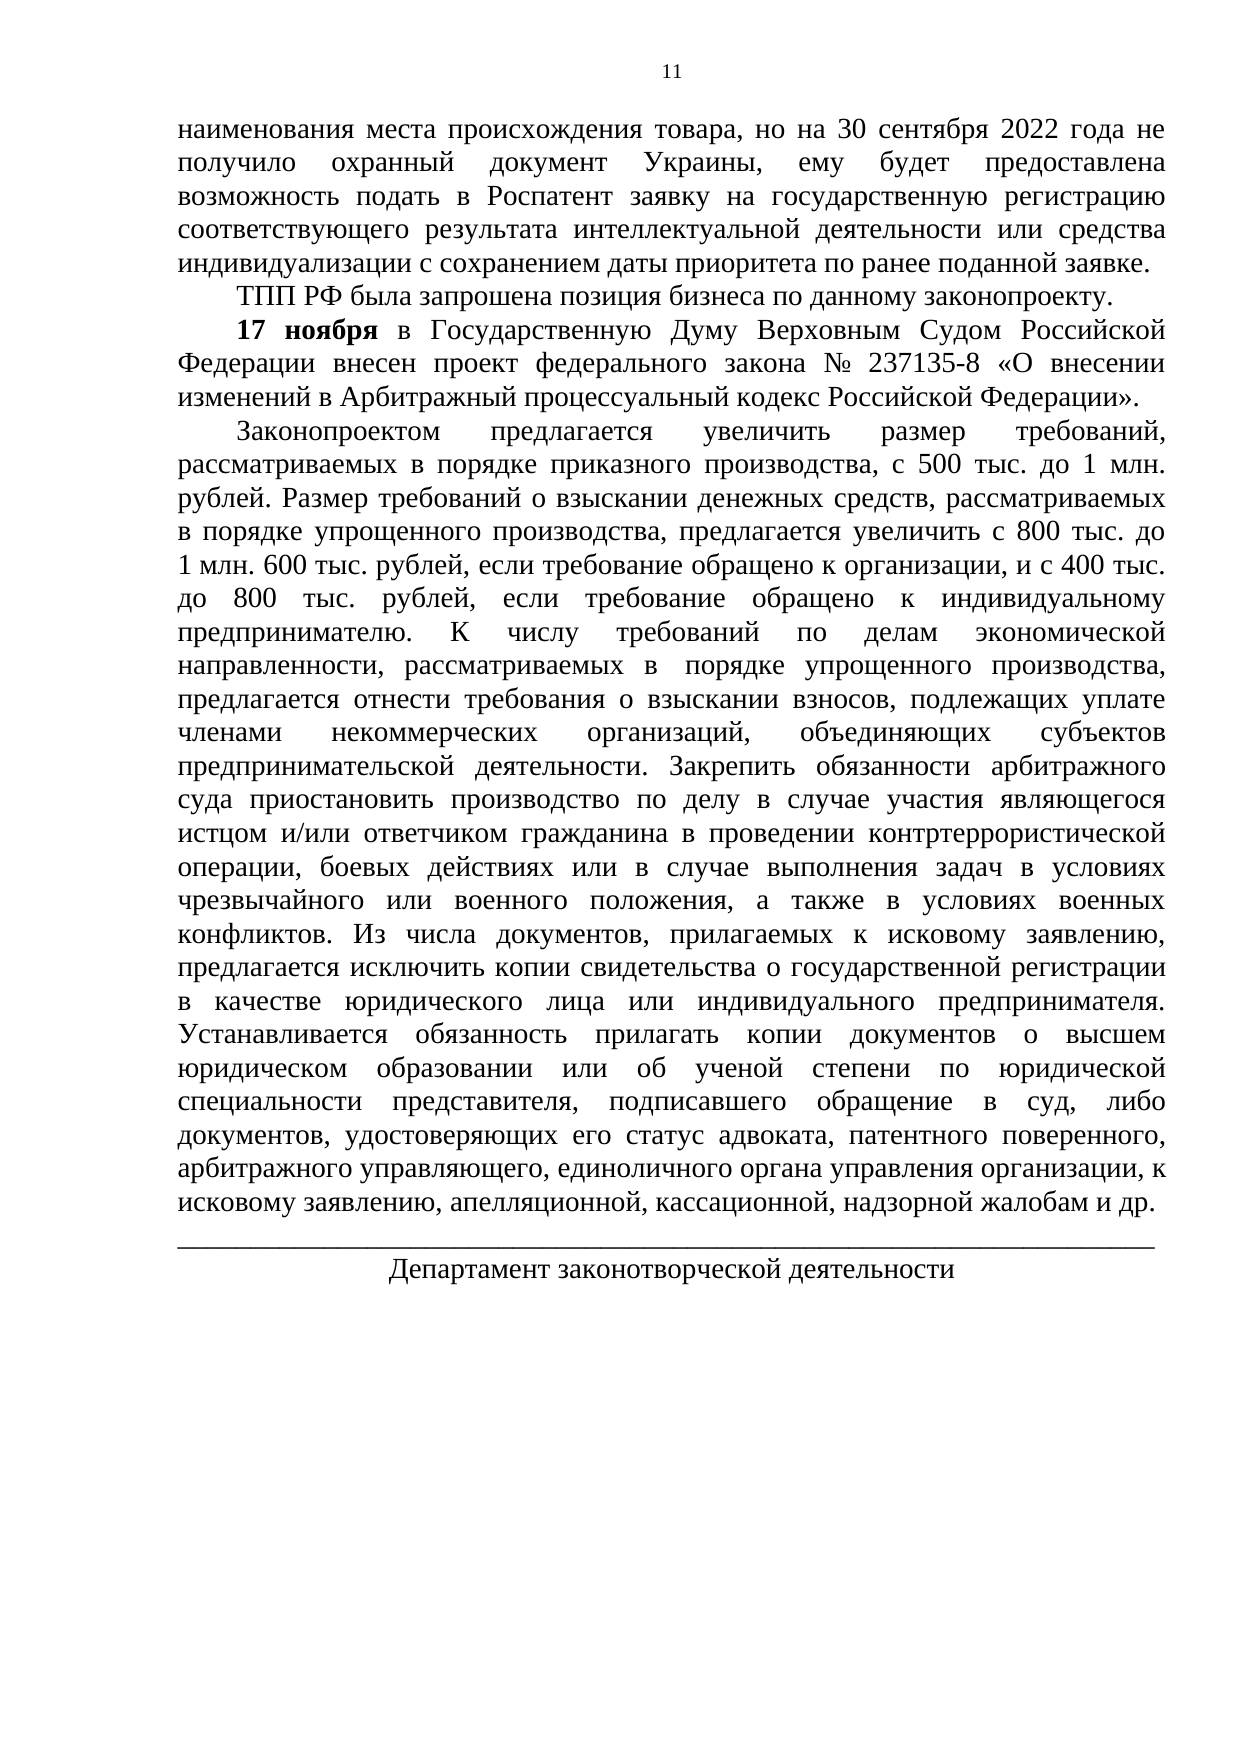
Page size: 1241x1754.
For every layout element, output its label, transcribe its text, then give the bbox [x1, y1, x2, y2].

text ___________________________________________________________________ [177, 1218, 1167, 1251]
text Департамент законотворческой деятельности [177, 1251, 1167, 1285]
text 17 ноября в Государственную Думу Верховным Судом Российской Федерации внесен проект федерального закона № 237135-8 «О внесении изменений в Арбитражный процессуальный кодекс Российской Федерации». [177, 312, 1167, 413]
text Законопроектом предлагается увеличить размер требований, рассматриваемых в порядке приказного производства, с 500 тыс. до 1 млн. рублей. Размер требований о взыскании денежных средств, рассматриваемых в порядке упрощенного производства, предлагается увеличить с 800 тыс. до 1 млн. 600 тыс. рублей, если требование обращено к организации, и с 400 тыс. до 800 тыс. рублей, если требование обращено к индивидуальному предпринимателю. К числу требований по делам экономической направленности, рассматриваемых в порядке упрощенного производства, предлагается отнести требования о взыскании взносов, подлежащих уплате членами некоммерческих организаций, объединяющих субъектов предпринимательской деятельности. Закрепить обязанности арбитражного суда приостановить производство по делу в случае участия являющегося истцом и/или ответчиком гражданина в проведении контртеррористической операции, боевых действиях или в случае выполнения задач в условиях чрезвычайного или военного положения, а также в условиях военных конфликтов. Из числа документов, прилагаемых к исковому заявлению, предлагается исключить копии свидетельства о государственной регистрации в качестве юридического лица или индивидуального предпринимателя. Устанавливается обязанность прилагать копии документов о высшем юридическом образовании или об ученой степени по юридической специальности представителя, подписавшего обращение в суд, либо документов, удостоверяющих его статус адвоката, патентного поверенного, арбитражного управляющего, единоличного органа управления организации, к исковому заявлению, апелляционной, кассационной, надзорной жалобам и др. [177, 413, 1167, 1218]
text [177, 111, 1167, 278]
text ТПП РФ была запрошена позиция бизнеса по данному законопроекту. [177, 278, 1167, 312]
